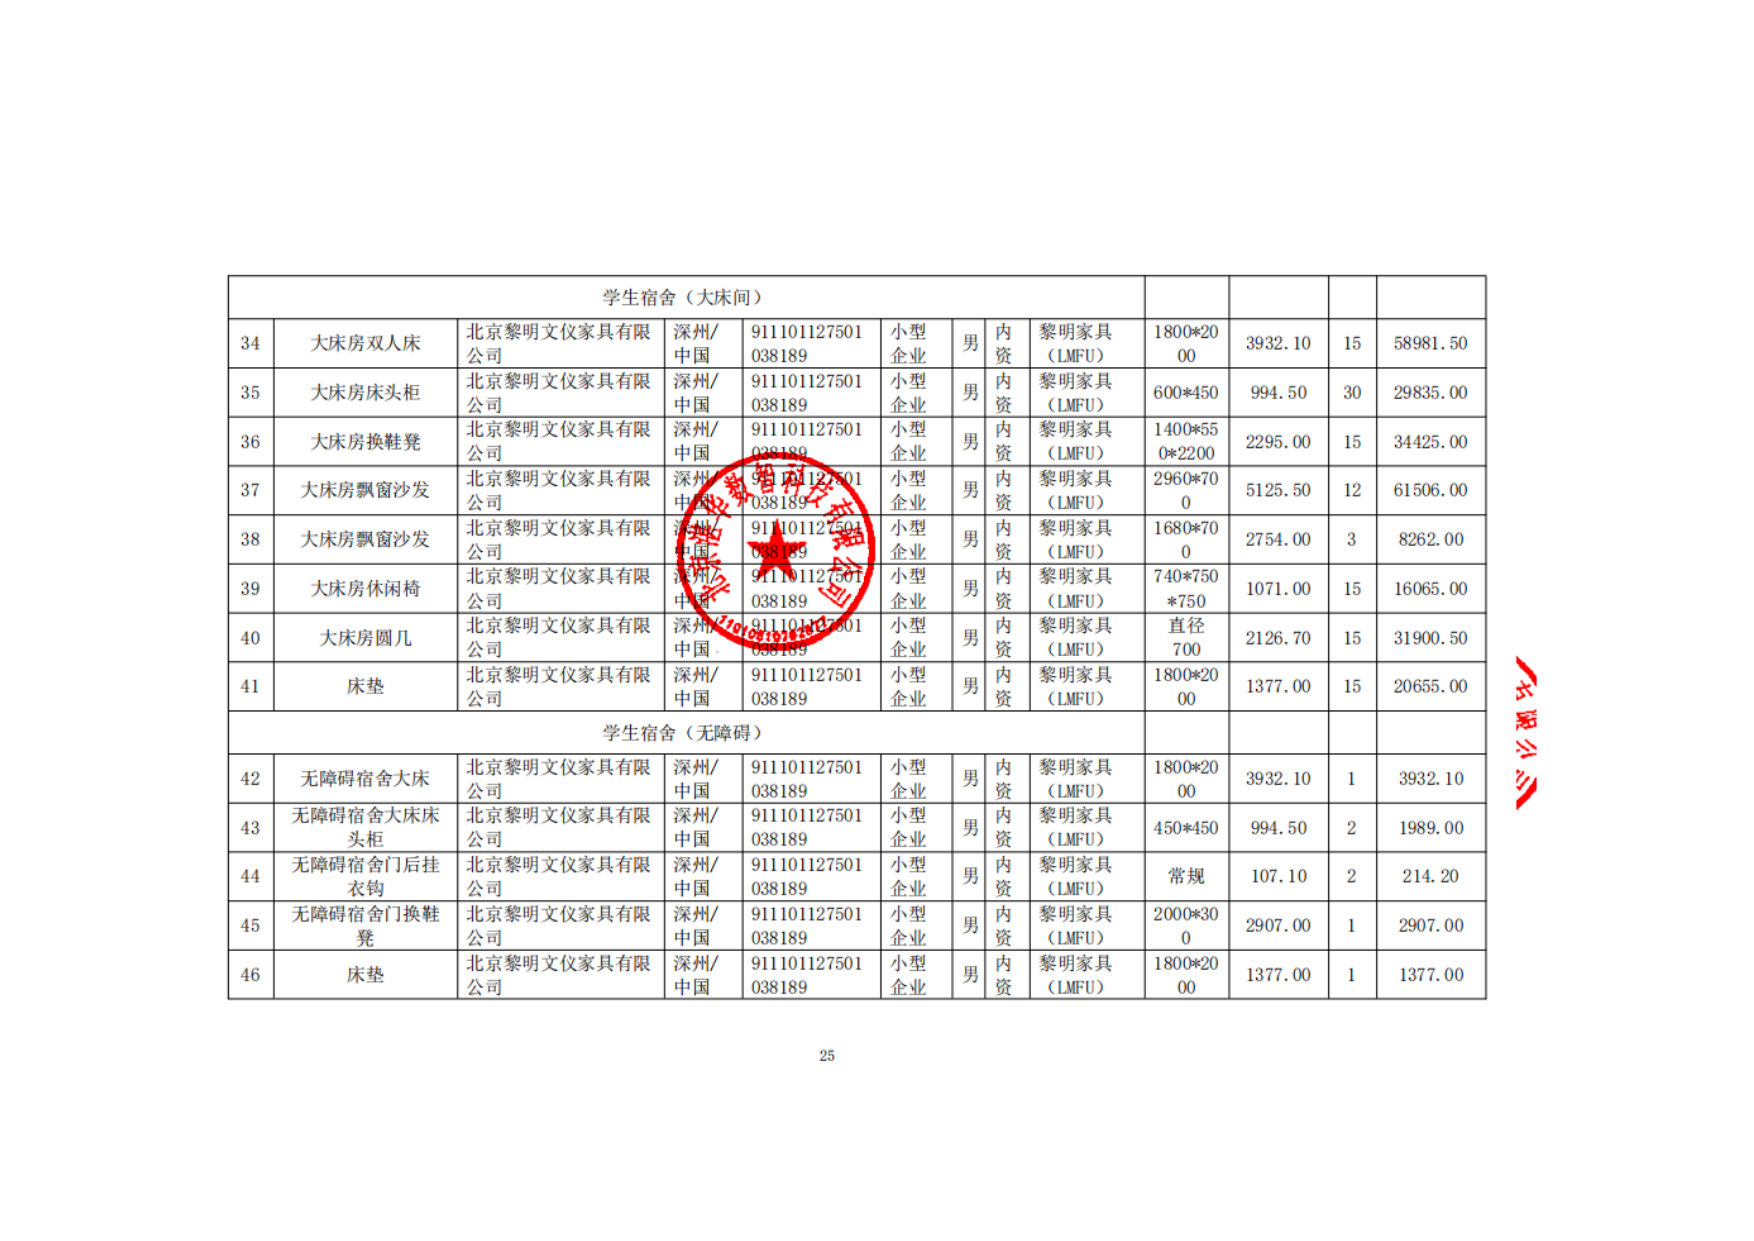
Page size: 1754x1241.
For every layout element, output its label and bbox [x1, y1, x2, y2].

picture [118, 132, 1538, 1108]
